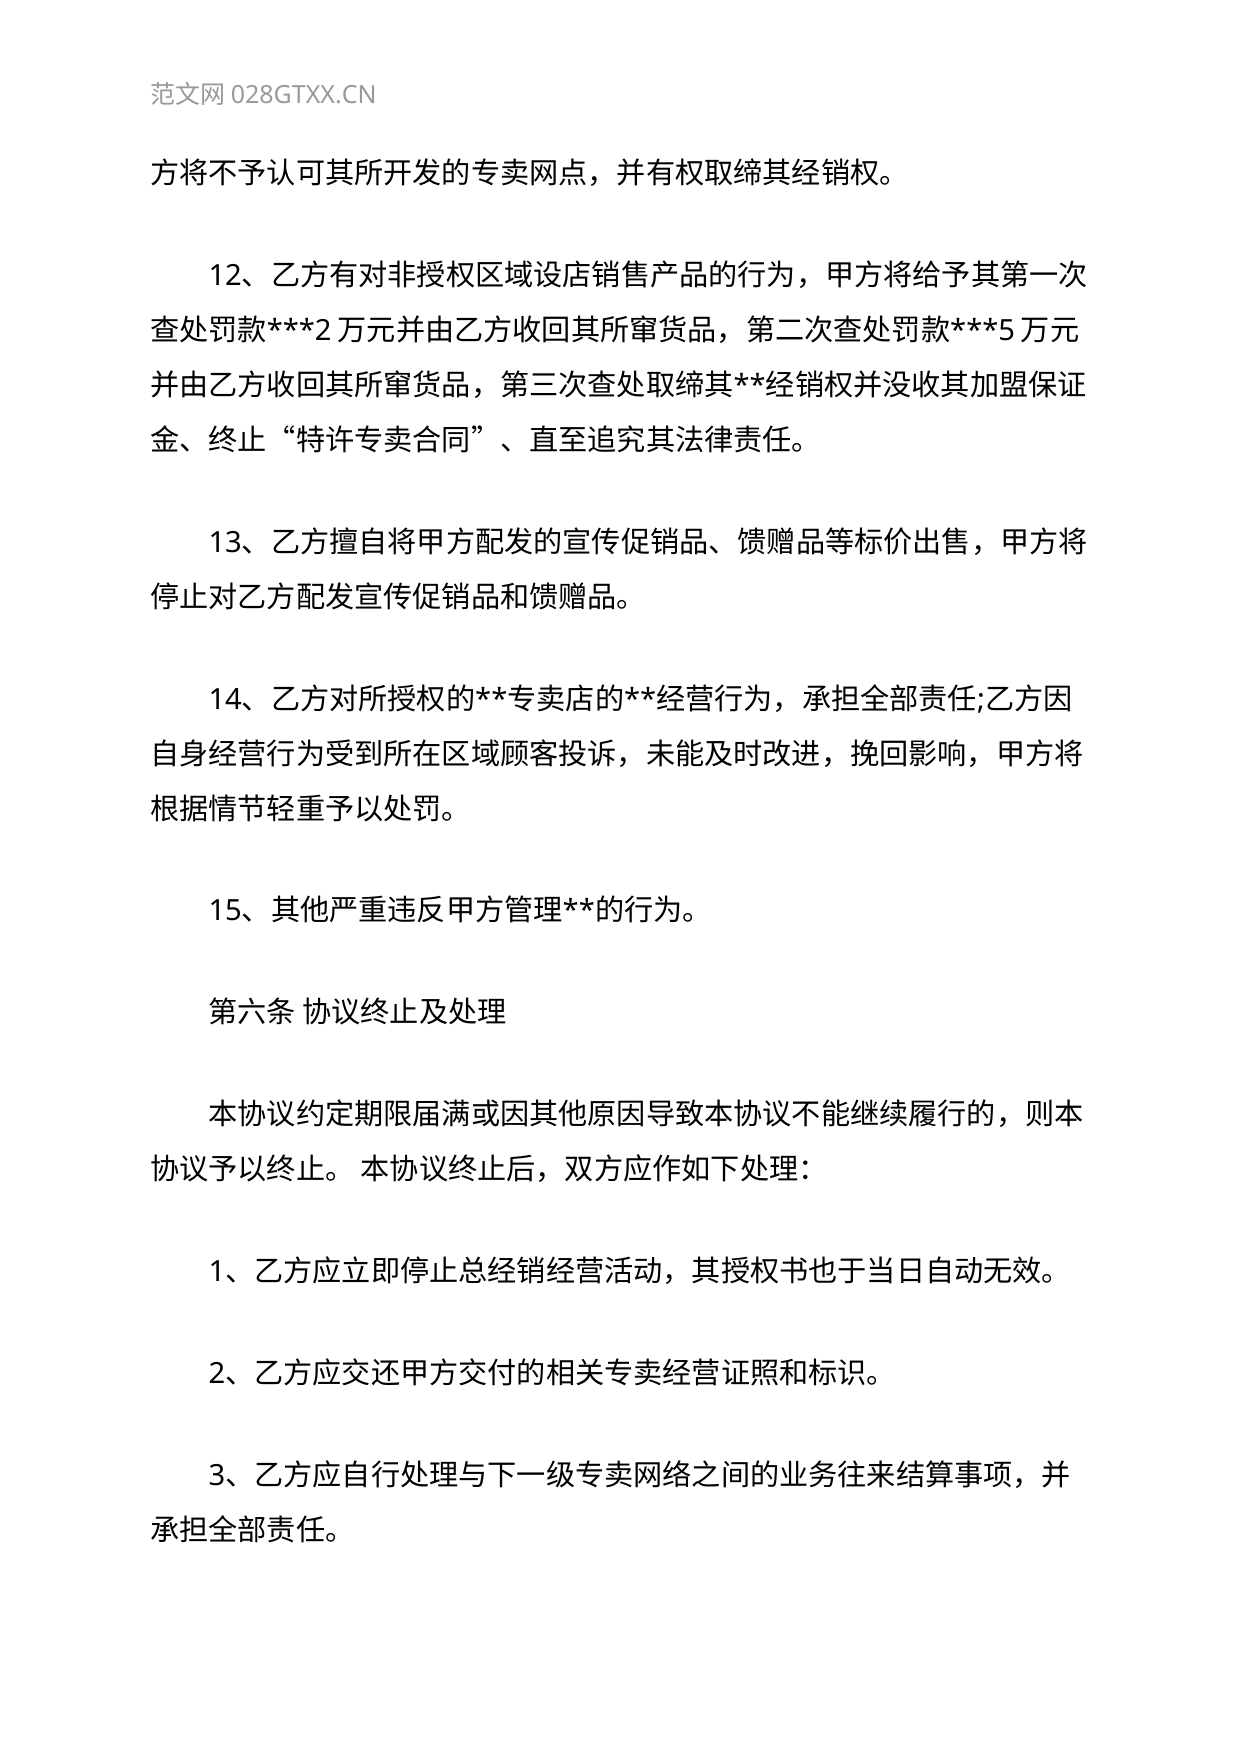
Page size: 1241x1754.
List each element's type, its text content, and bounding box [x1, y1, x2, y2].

text 2、乙方应交还甲方交付的相关专卖经营证照和标识。 [150, 1349, 1090, 1392]
text 本协议约定期限届满或因其他原因导致本协议不能继续履行的，则本协议予以终止。 本协议终止后，双方应作如下处理： [150, 1091, 1090, 1188]
text 15、其他严重违反甲方管理**的行为。 [150, 887, 1090, 929]
text 第六条 协议终止及处理 [150, 989, 1090, 1031]
text 12、乙方有对非授权区域设店销售产品的行为，甲方将给予其第一次查处罚款***2万元并由乙方收回其所窜货品，第二次查处罚款***5万元并由乙方收回其所窜货品，第三次查处取缔其**经销权并没收其加盟保证金、终止“特许专卖合同”、直至追究其法律责任。 [150, 252, 1090, 459]
text 13、乙方擅自将甲方配发的宣传促销品、馈赠品等标价出售，甲方将停止对乙方配发宣传促销品和馈赠品。 [150, 518, 1090, 616]
text 1、乙方应立即停止总经销经营活动，其授权书也于当日自动无效。 [150, 1247, 1090, 1290]
text 3、乙方应自行处理与下一级专卖网络之间的业务往来结算事项，并承担全部责任。 [150, 1451, 1090, 1549]
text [150, 150, 1090, 192]
text 14、乙方对所授权的**专卖店的**经营行为，承担全部责任;乙方因自身经营行为受到所在区域顾客投诉，未能及时改进，挽回影响，甲方将根据情节轻重予以处罚。 [150, 675, 1090, 827]
